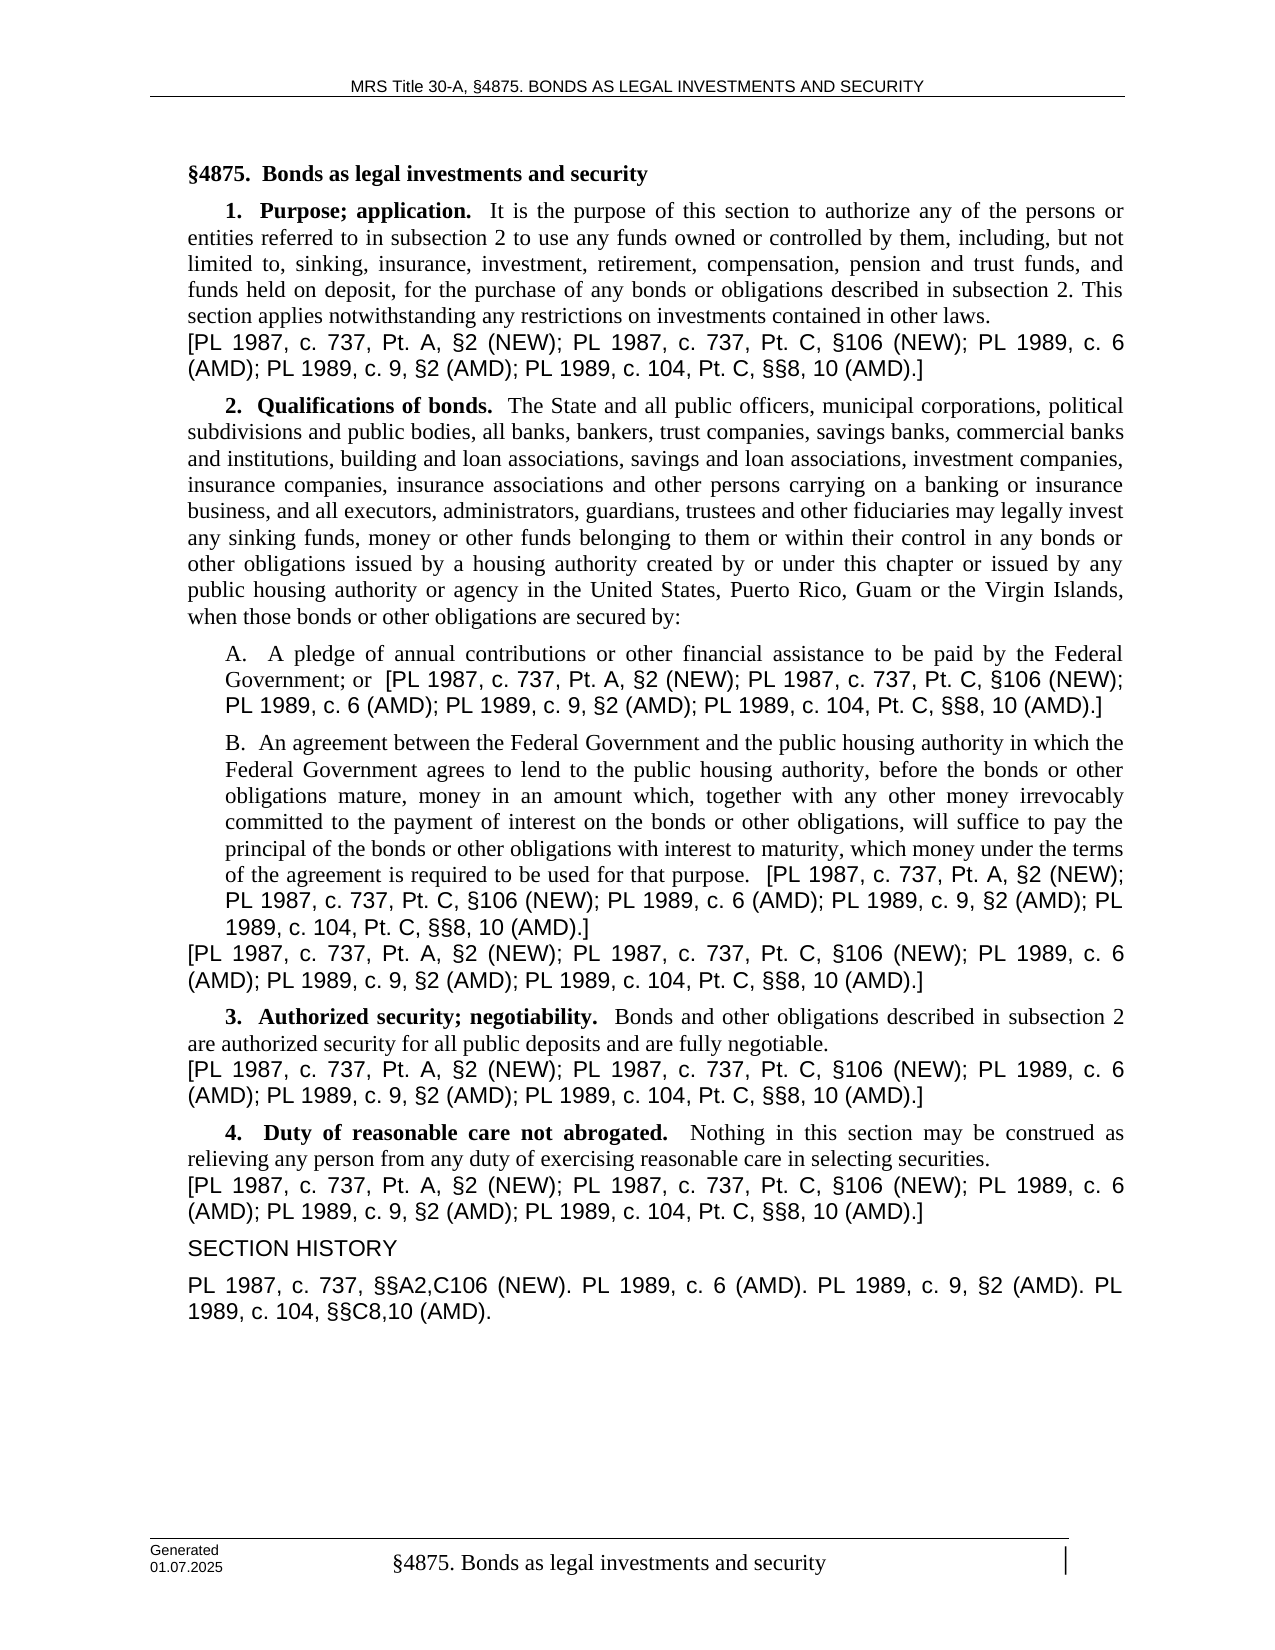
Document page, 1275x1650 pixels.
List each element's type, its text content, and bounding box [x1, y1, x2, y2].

text 1. Purpose; application. It is the purpose of this section to authorize any of the persons or entities referred to in subsection 2 to use any funds owned or controlled by them, including, but not limited to, sinking, insurance, investment, retirement, compensation, pension and trust funds, and funds held on deposit, for the purchase of any bonds or obligations described in subsection 2. This section applies notwithstanding any restrictions on investments contained in other laws. [187, 197, 1125, 329]
text [PL 1987, c. 737, Pt. A, §2 (NEW); PL 1987, c. 737, Pt. C, §106 (NEW); PL 1989, c. 6 (AMD); PL 1989, c. 9, §2 (AMD); PL 1989, c. 104, Pt. C, §§8, 10 (AMD).] [187, 1172, 1125, 1224]
text SECTION HISTORY [187, 1235, 1125, 1261]
text A. A pledge of annual contributions or other financial assistance to be paid by the Federal Government; or [PL 1987, c. 737, Pt. A, §2 (NEW); PL 1987, c. 737, Pt. C, §106 (NEW); PL 1989, c. 6 (AMD); PL 1989, c. 9, §2 (AMD); PL 1989, c. 104, Pt. C, §§8, 10 (AMD).] [225, 640, 1125, 719]
text B. An agreement between the Federal Government and the public housing authority in which the Federal Government agrees to lend to the public housing authority, before the bonds or other obligations mature, money in an amount which, together with any other money irrevocably committed to the payment of interest on the bonds or other obligations, will suffice to pay the principal of the bonds or other obligations with interest to maturity, which money under the terms of the agreement is required to be used for that purpose. [PL 1987, c. 737, Pt. A, §2 (NEW); PL 1987, c. 737, Pt. C, §106 (NEW); PL 1989, c. 6 (AMD); PL 1989, c. 9, §2 (AMD); PL 1989, c. 104, Pt. C, §§8, 10 (AMD).] [225, 729, 1125, 940]
text 4. Duty of reasonable care not abrogated. Nothing in this section may be construed as relieving any person from any duty of exercising reasonable care in selecting securities. [187, 1119, 1125, 1172]
text PL 1987, c. 737, §§A2,C106 (NEW). PL 1989, c. 6 (AMD). PL 1989, c. 9, §2 (AMD). PL 1989, c. 104, §§C8,10 (AMD). [187, 1272, 1125, 1324]
text 2. Qualifications of bonds. The State and all public officers, municipal corporations, political subdivisions and public bodies, all banks, bankers, trust companies, savings banks, commercial banks and institutions, building and loan associations, savings and loan associations, investment companies, insurance companies, insurance associations and other persons carrying on a banking or insurance business, and all executors, administrators, guardians, trustees and other fiduciaries may legally invest any sinking funds, money or other funds belonging to them or within their control in any bonds or other obligations issued by a housing authority created by or under this chapter or issued by any public housing authority or agency in the United States, Puerto Rico, Guam or the Virgin Islands, when those bonds or other obligations are secured by: [187, 392, 1125, 629]
text [PL 1987, c. 737, Pt. A, §2 (NEW); PL 1987, c. 737, Pt. C, §106 (NEW); PL 1989, c. 6 (AMD); PL 1989, c. 9, §2 (AMD); PL 1989, c. 104, Pt. C, §§8, 10 (AMD).] [187, 329, 1125, 382]
text §4875. Bonds as legal investments and security [187, 160, 1125, 187]
text 3. Authorized security; negotiability. Bonds and other obligations described in subsection 2 are authorized security for all public deposits and are fully negotiable. [187, 1003, 1125, 1056]
text [PL 1987, c. 737, Pt. A, §2 (NEW); PL 1987, c. 737, Pt. C, §106 (NEW); PL 1989, c. 6 (AMD); PL 1989, c. 9, §2 (AMD); PL 1989, c. 104, Pt. C, §§8, 10 (AMD).] [187, 1056, 1125, 1109]
text [PL 1987, c. 737, Pt. A, §2 (NEW); PL 1987, c. 737, Pt. C, §106 (NEW); PL 1989, c. 6 (AMD); PL 1989, c. 9, §2 (AMD); PL 1989, c. 104, Pt. C, §§8, 10 (AMD).] [187, 940, 1125, 993]
